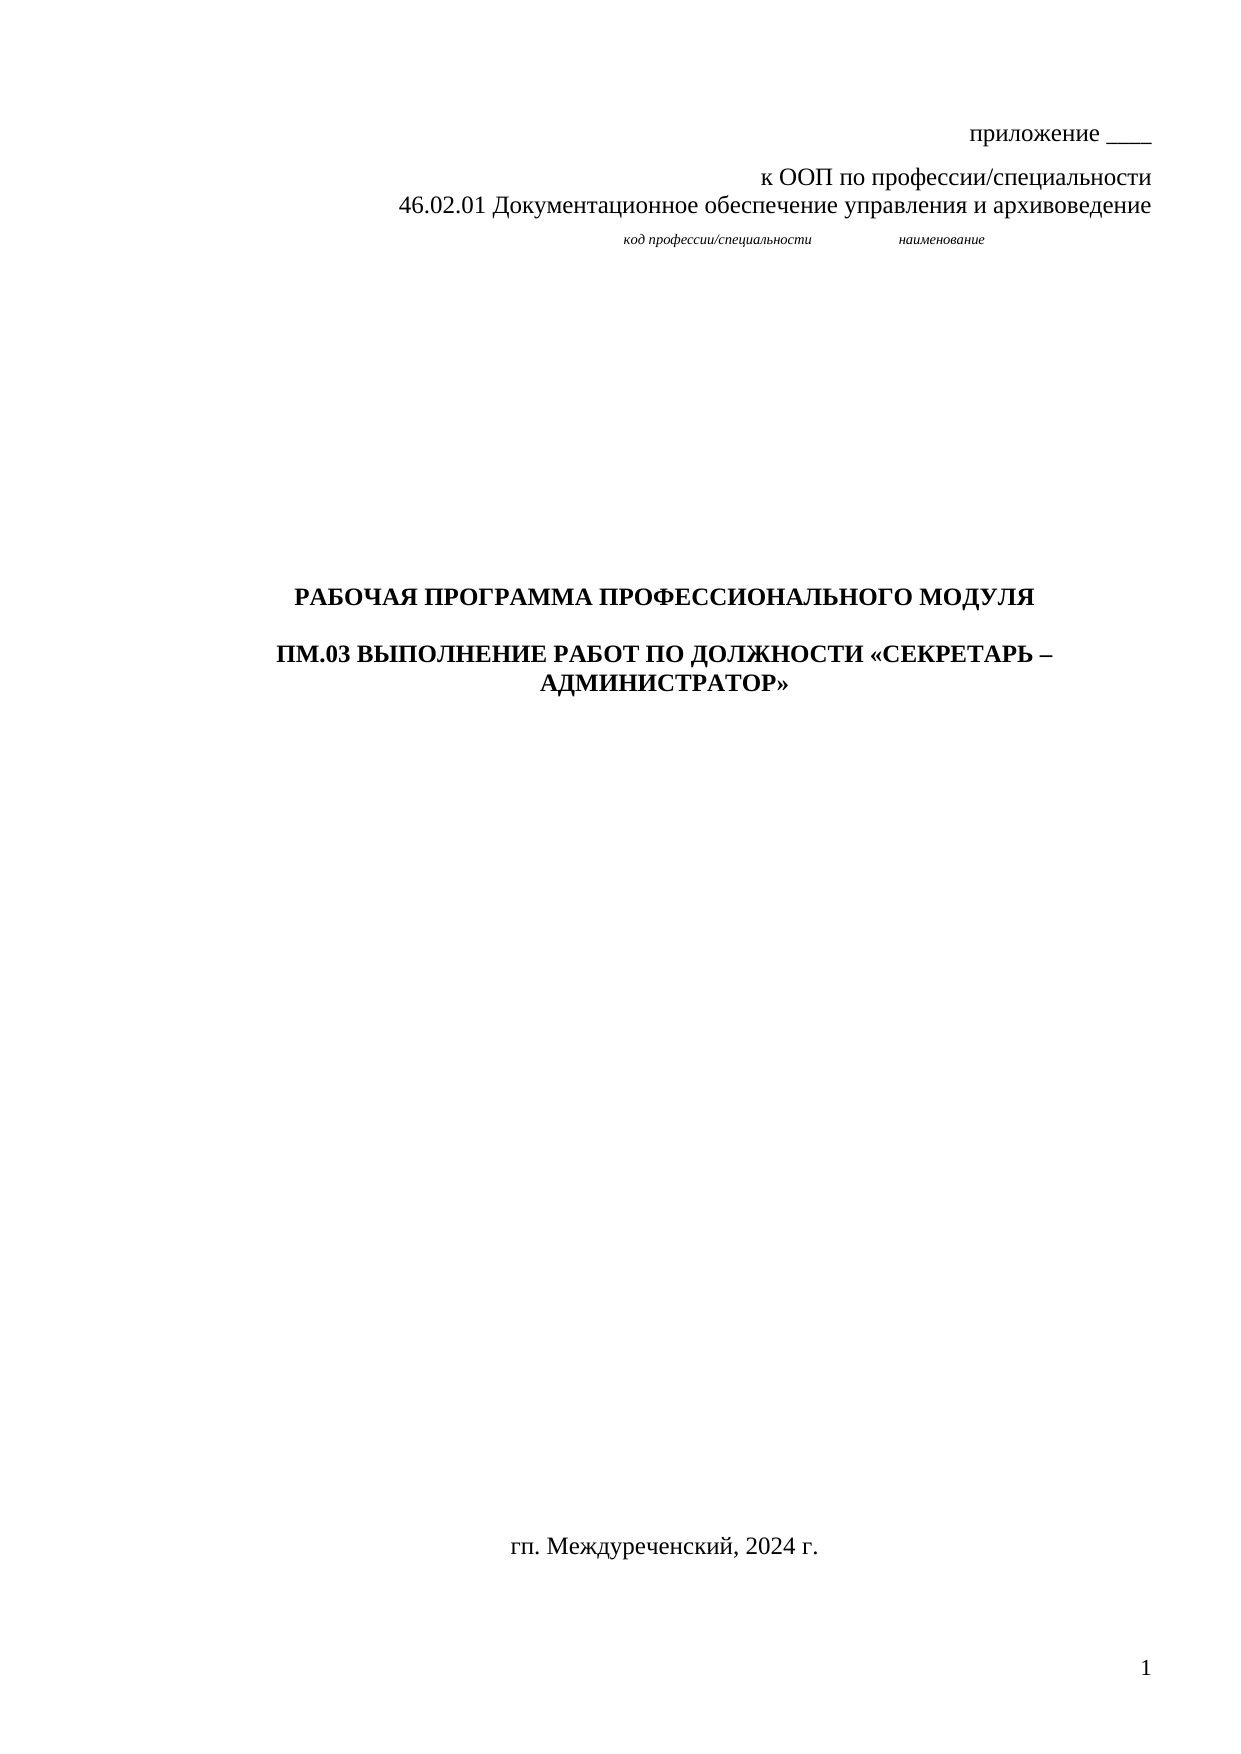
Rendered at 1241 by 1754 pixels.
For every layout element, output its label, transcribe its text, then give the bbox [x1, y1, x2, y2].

text гп. Междуреченский, 2024 г. [177, 1531, 1152, 1559]
text ПМ.03 ВЫПОЛНЕНИЕ РАБОТ ПО ДОЛЖНОСТИ «СЕКРЕТАРЬ – АДМИНИСТРАТОР» [177, 639, 1152, 697]
text 46.02.01 Документационное обеспечение управления и архивоведение [177, 190, 1152, 219]
text Рабочая ПРОГРАММа ПРОФЕССИОНАЛЬНОГО МОДУЛЯ [177, 582, 1152, 611]
text приложение ____ [177, 118, 1152, 147]
text к ООП по профессии/специальности [177, 162, 1152, 190]
text код профессии/специальности наименование [177, 219, 1152, 248]
